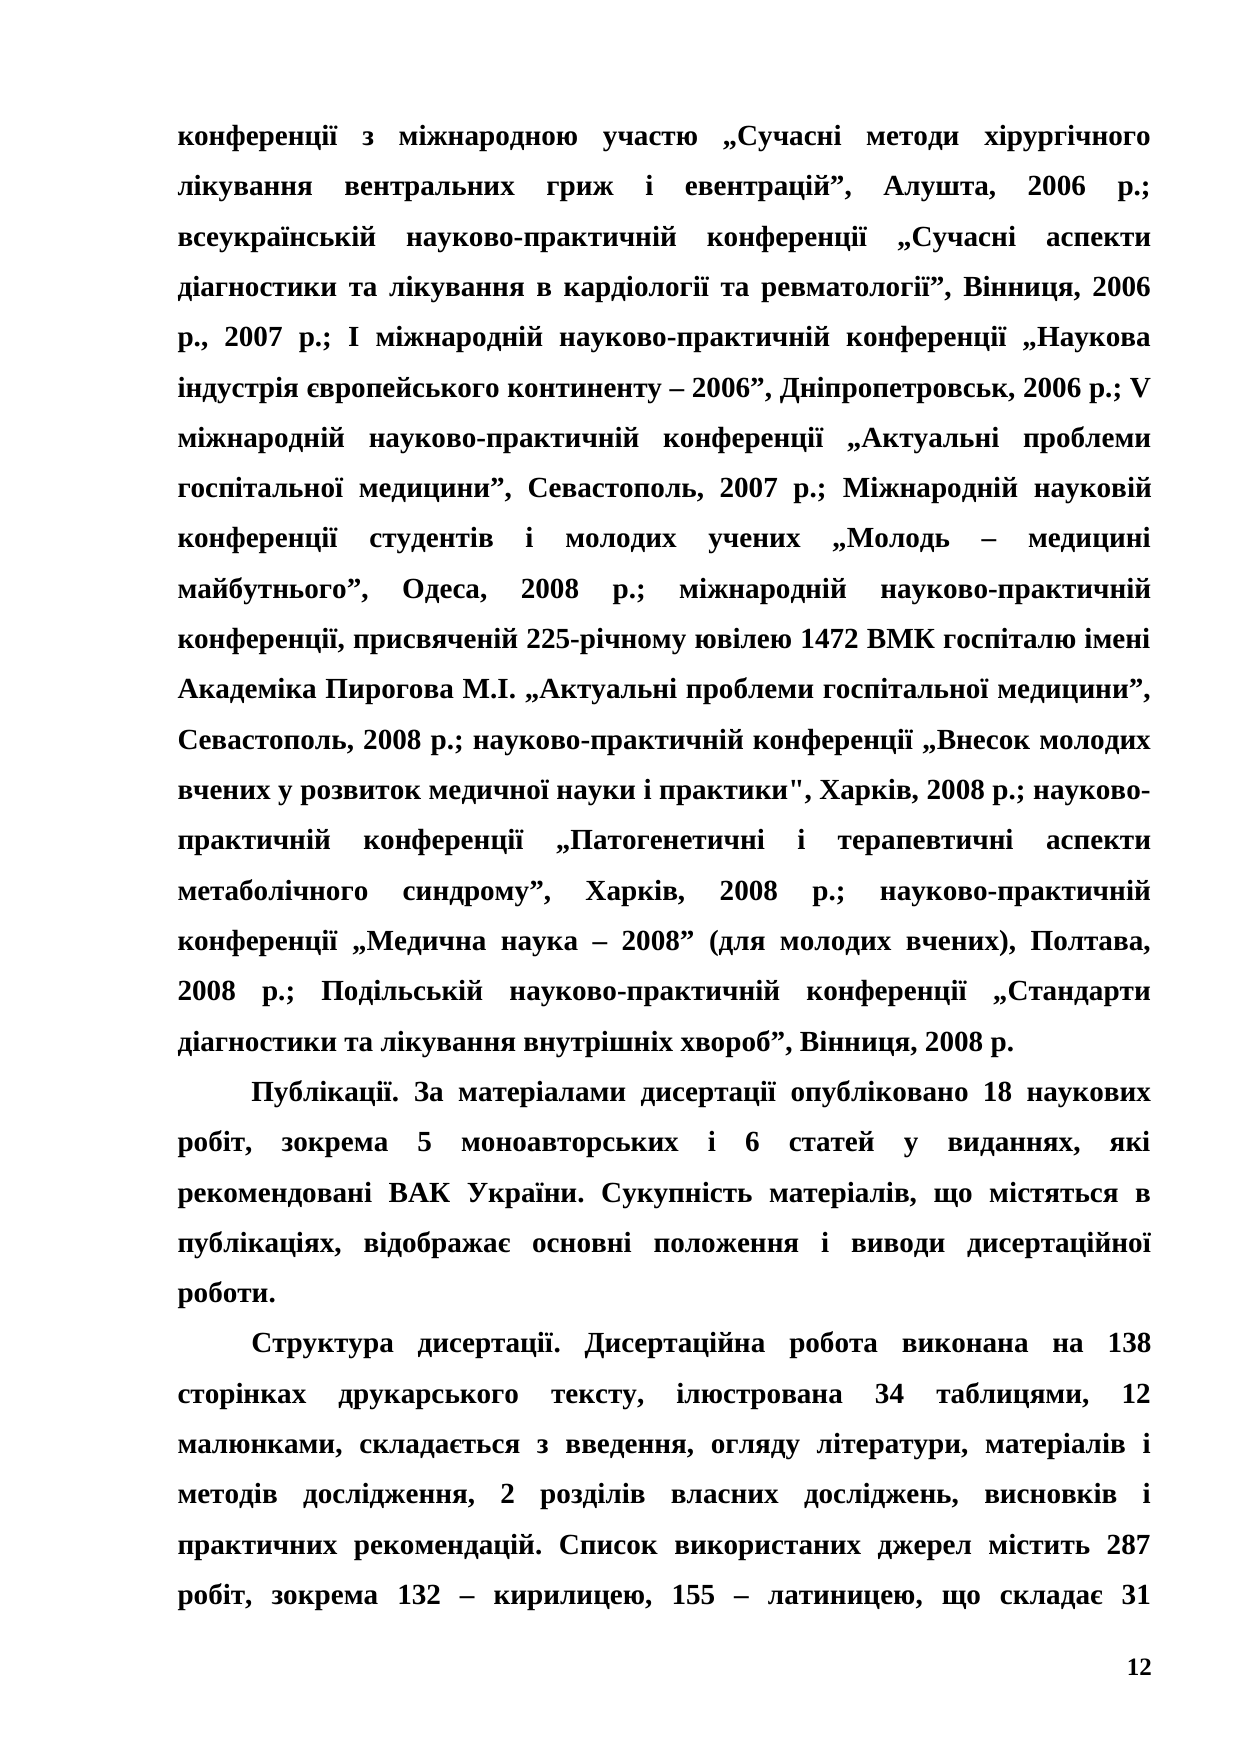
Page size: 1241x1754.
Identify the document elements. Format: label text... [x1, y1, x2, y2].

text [177, 118, 1152, 1057]
text Публікації. За матеріалами дисертації опубліковано 18 наукових робіт, зокрема 5 моноавторських і 6 статей у виданнях, які рекомендовані ВАК України. Сукупність матеріалів, що містяться в публікаціях, відображає основні положення і виводи дисертаційної роботи. [177, 1074, 1152, 1309]
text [177, 1326, 1152, 1611]
